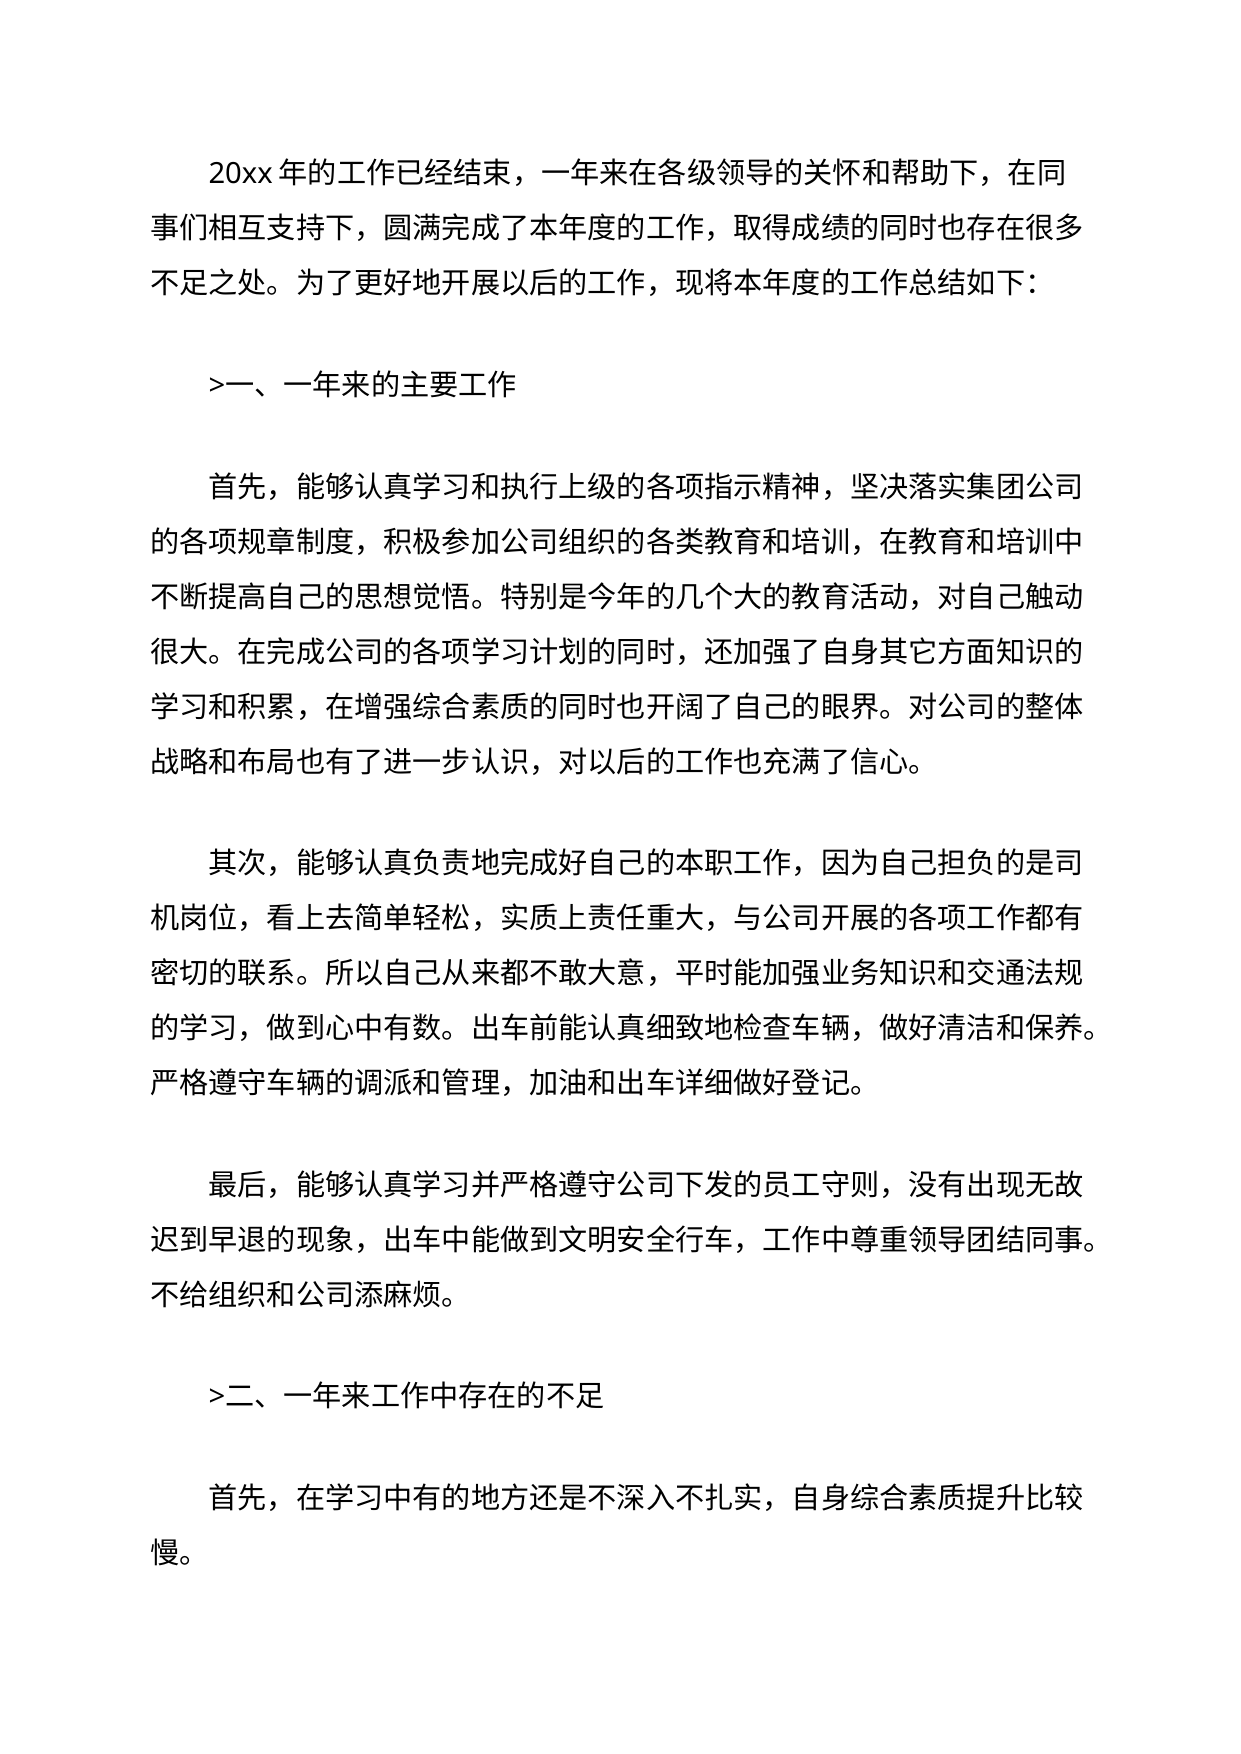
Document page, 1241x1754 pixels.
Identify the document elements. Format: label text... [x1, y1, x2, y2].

text 首先，能够认真学习和执行上级的各项指示精神，坚决落实集团公司的各项规章制度，积极参加公司组织的各类教育和培训，在教育和培训中不断提高自己的思想觉悟。特别是今年的几个大的教育活动，对自己触动很大。在完成公司的各项学习计划的同时，还加强了自身其它方面知识的学习和积累，在增强综合素质的同时也开阔了自己的眼界。对公司的整体战略和布局也有了进一步认识，对以后的工作也充满了信心。 [150, 464, 1090, 780]
text 其次，能够认真负责地完成好自己的本职工作，因为自己担负的是司机岗位，看上去简单轻松，实质上责任重大，与公司开展的各项工作都有密切的联系。所以自己从来都不敢大意，平时能加强业务知识和交通法规的学习，做到心中有数。出车前能认真细致地检查车辆，做好清洁和保养。严格遵守车辆的调派和管理，加油和出车详细做好登记。 [150, 840, 1090, 1102]
text 最后，能够认真学习并严格遵守公司下发的员工守则，没有出现无故迟到早退的现象，出车中能做到文明安全行车，工作中尊重领导团结同事。不给组织和公司添麻烦。 [150, 1161, 1090, 1313]
text >二、一年来工作中存在的不足 [150, 1373, 1090, 1415]
text 首先，在学习中有的地方还是不深入不扎实，自身综合素质提升比较慢。 [150, 1475, 1090, 1572]
text >一、一年来的主要工作 [150, 362, 1090, 404]
text 20xx年的工作已经结束，一年来在各级领导的关怀和帮助下，在同事们相互支持下，圆满完成了本年度的工作，取得成绩的同时也存在很多不足之处。为了更好地开展以后的工作，现将本年度的工作总结如下： [150, 150, 1090, 302]
